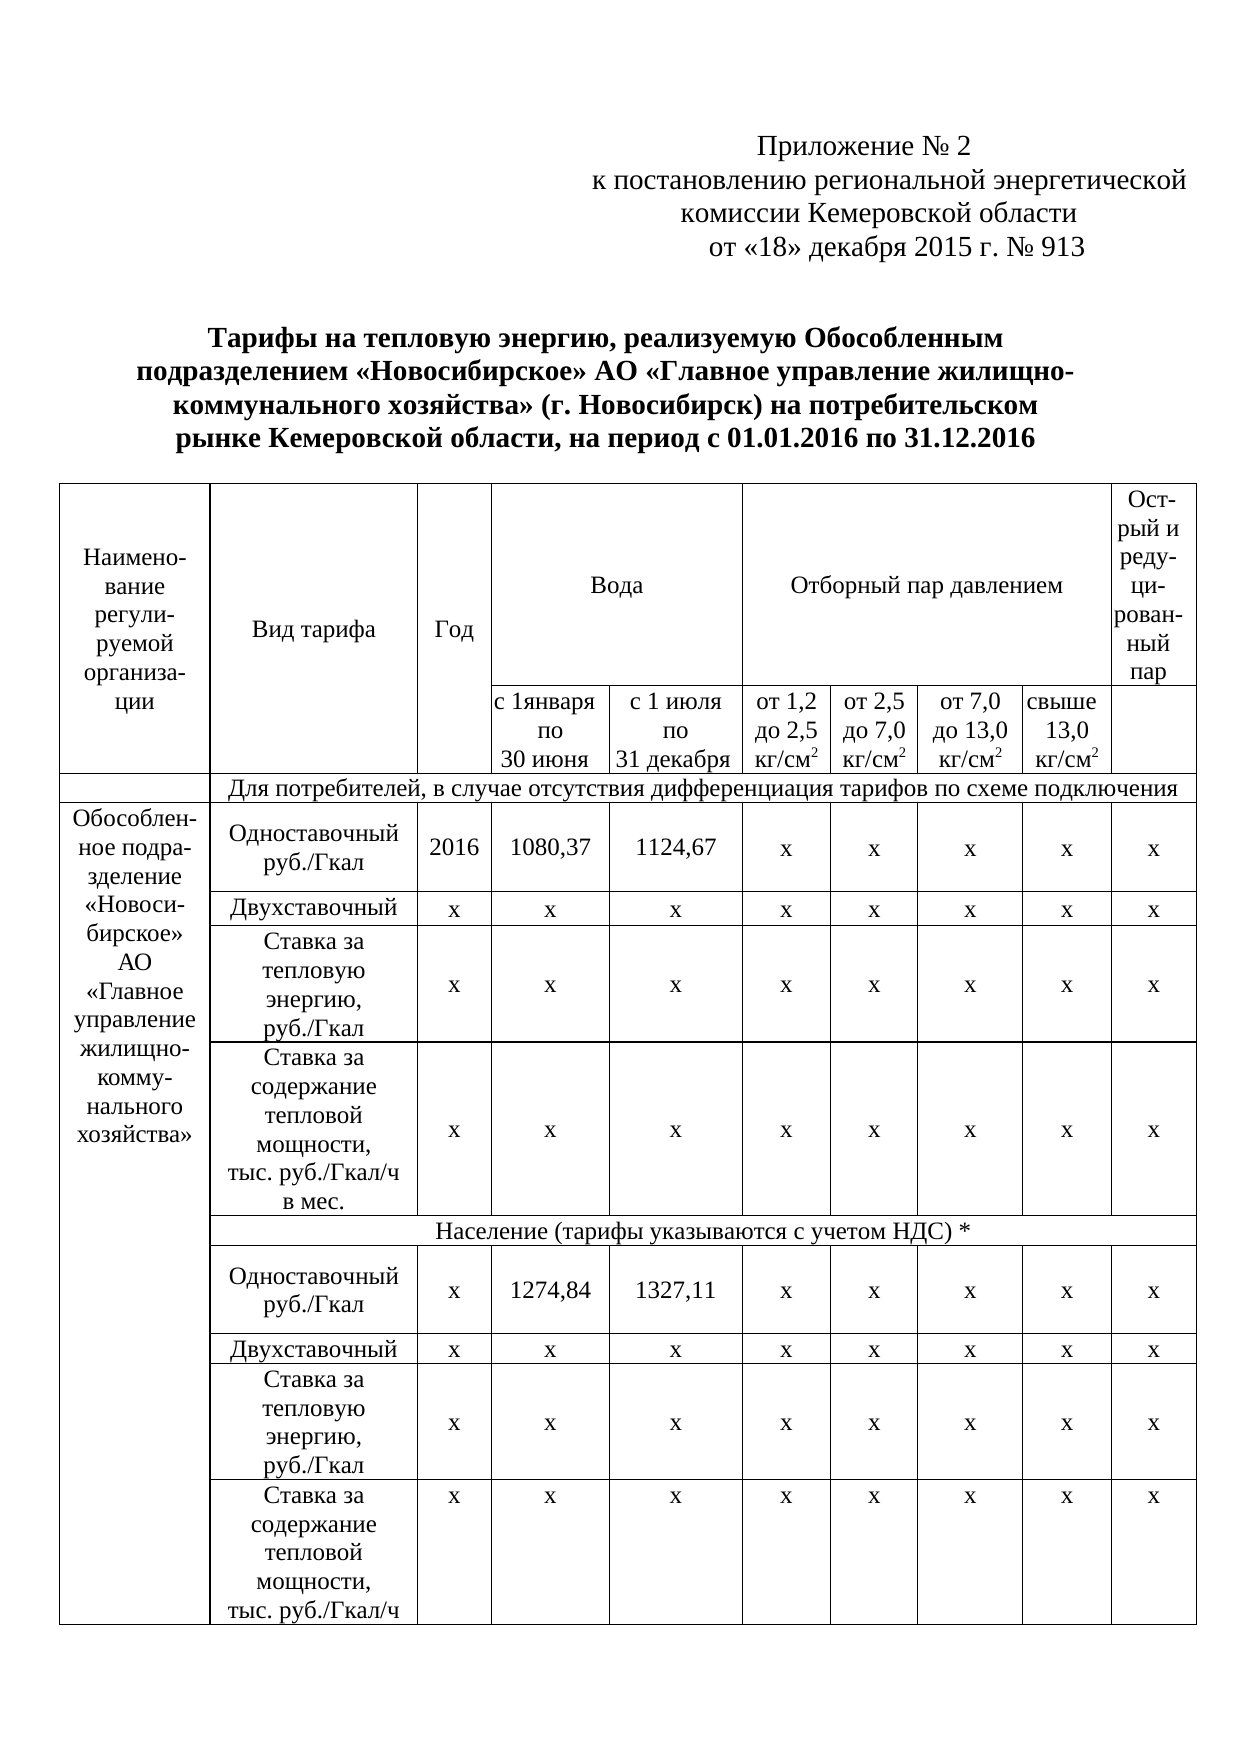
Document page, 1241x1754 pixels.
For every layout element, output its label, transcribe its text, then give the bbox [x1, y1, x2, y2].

table_cell с 1января по 30 июня [492, 686, 609, 772]
table_cell 1274,84 [492, 1246, 609, 1333]
table_cell x [492, 892, 609, 925]
table_cell x [610, 1364, 742, 1479]
table_cell Ставка за содержание тепловой мощности, тыс. руб./Гкал/ч в мес. [211, 1043, 417, 1215]
table_cell x [743, 892, 830, 925]
table_header Вода [492, 484, 742, 685]
table_cell x [743, 1364, 830, 1479]
table_cell x [610, 1480, 742, 1624]
table_header Вид тарифа [211, 484, 417, 772]
table_cell с 1 июля по 31 декабря [610, 686, 742, 772]
table_cell x [1023, 1364, 1111, 1479]
table_cell x [918, 1334, 1022, 1363]
table_cell x [492, 926, 609, 1041]
table_cell x [1112, 1480, 1196, 1624]
table_cell x [1112, 892, 1196, 925]
table_header Наимено-вание регули-руемой организа-ции [60, 484, 209, 772]
table_cell x [418, 1043, 491, 1215]
table_header Год [418, 484, 491, 772]
table_cell x [918, 1246, 1022, 1333]
table_cell x [743, 803, 830, 891]
table_cell x [918, 803, 1022, 891]
text Тарифы на тепловую энергию, реализуемую Обособленным подразделением «Новосибирское» АО «Главное управление жилищно-коммунального хозяйства» (г. Новосибирск) на потребительском рынке Кемеровской области, на период с 01.01.2016 по 31.12.2016 [133, 320, 1078, 454]
text комиссии Кемеровской области от «18» декабря 2015 г. № 913 [561, 195, 1196, 262]
table_cell x [418, 1480, 491, 1624]
table_cell от 2,5 до 7,0 кг/см2 [831, 686, 917, 772]
table_cell свыше 13,0 кг/см2 [1023, 686, 1111, 772]
table_cell 1124,67 [610, 803, 742, 891]
table_cell x [831, 1364, 917, 1479]
table_cell x [1112, 803, 1196, 891]
table_cell от 1,2 до 2,5 кг/см2 [743, 686, 830, 772]
table_cell x [418, 892, 491, 925]
table_cell [60, 774, 209, 802]
table_cell x [743, 1334, 830, 1363]
table_cell x [1023, 1334, 1111, 1363]
table_cell Ставка за тепловую энергию, руб./Гкал [211, 1364, 417, 1479]
table_cell x [918, 892, 1022, 925]
table_cell x [1023, 926, 1111, 1041]
table_cell x [1023, 803, 1111, 891]
table_cell 1327,11 [610, 1246, 742, 1333]
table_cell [211, 1480, 417, 1624]
table_cell x [1112, 1334, 1196, 1363]
table_cell 2016 [418, 803, 491, 891]
table_cell x [743, 1043, 830, 1215]
table_cell x [831, 1480, 917, 1624]
table_cell x [1023, 1480, 1111, 1624]
table_cell x [918, 926, 1022, 1041]
table_cell Ставка за тепловую энергию, руб./Гкал [211, 926, 417, 1041]
table_cell Обособлен-ное подра-зделение «Новоси-бирское» АО «Главное управление жилищно-комму-нального хозяйства» [60, 803, 209, 1624]
table_cell х [418, 1246, 491, 1333]
table_cell x [610, 1043, 742, 1215]
table_cell x [1112, 926, 1196, 1041]
table_cell Население (тарифы указываются с учетом НДС) * [211, 1216, 1196, 1245]
table_cell x [1112, 1043, 1196, 1215]
table_cell x [743, 1480, 830, 1624]
text Приложение № 2 к постановлению региональной энергетической [532, 128, 1196, 195]
table_cell Одноставочный руб./Гкал [211, 803, 417, 891]
table_cell x [1023, 892, 1111, 925]
table_cell x [831, 926, 917, 1041]
table_cell x [918, 1043, 1022, 1215]
table_cell x [418, 926, 491, 1041]
table_cell x [1023, 1246, 1111, 1333]
table_cell x [492, 1043, 609, 1215]
table_cell x [1112, 1364, 1196, 1479]
table_cell x [1112, 1246, 1196, 1333]
table_header Отборный пар давлением [743, 484, 1111, 685]
table_cell 1080,37 [492, 803, 609, 891]
table_cell от 7,0 до 13,0 кг/см2 [918, 686, 1022, 772]
table_cell x [610, 1334, 742, 1363]
table_cell x [492, 1364, 609, 1479]
table_cell x [918, 1364, 1022, 1479]
table_cell x [831, 803, 917, 891]
table_cell x [1023, 1043, 1111, 1215]
table_cell x [918, 1480, 1022, 1624]
table_cell x [831, 892, 917, 925]
table_cell x [743, 926, 830, 1041]
table_cell x [743, 1246, 830, 1333]
table_cell x [610, 892, 742, 925]
table_cell Двухставочный [211, 1334, 417, 1363]
table_cell x [831, 1246, 917, 1333]
table_cell x [418, 1334, 491, 1363]
table_cell Одноставочный руб./Гкал [211, 1246, 417, 1333]
table_cell x [492, 1480, 609, 1624]
table_cell x [831, 1334, 917, 1363]
table_cell Двухставочный [211, 892, 417, 925]
table_cell x [418, 1364, 491, 1479]
table_cell Для потребителей, в случае отсутствия дифференциация тарифов по схеме подключения [211, 774, 1196, 802]
table_cell [1112, 686, 1196, 772]
table_cell x [492, 1334, 609, 1363]
table_cell x [610, 926, 742, 1041]
table_header Ост- рый и реду-ци-рован-ный пар [1112, 484, 1196, 685]
table_cell x [831, 1043, 917, 1215]
